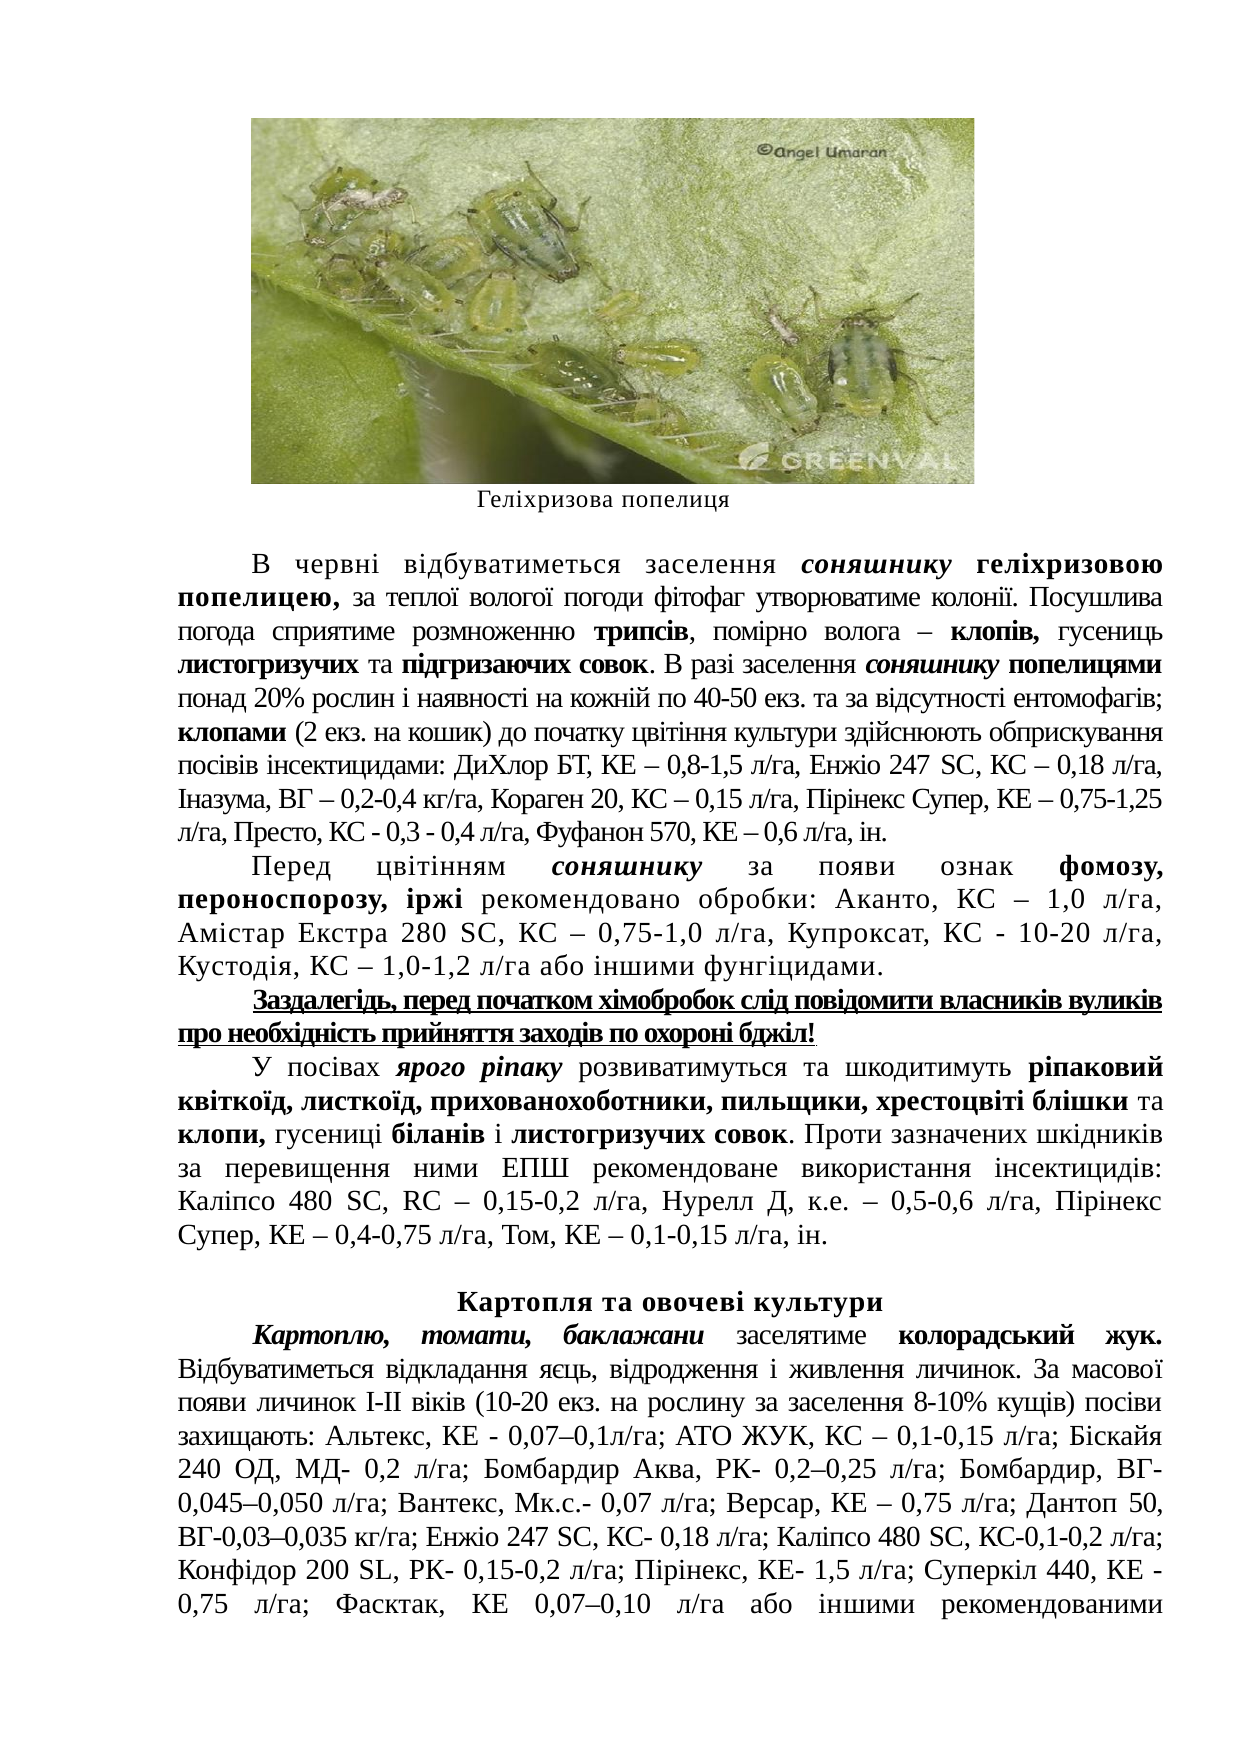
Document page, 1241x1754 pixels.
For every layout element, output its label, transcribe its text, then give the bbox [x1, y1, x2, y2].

picture [251, 118, 975, 484]
text Геліхризова попелиця [177, 484, 1163, 512]
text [177, 1317, 1163, 1619]
text У посівах ярого ріпаку розвиватимуться та шкодитимуть ріпаковий квіткоїд, листкоїд, прихованохоботники, пильщики, хрестоцвіті блішки та клопи, гусениці біланів і листогризучих совок. Проти зазначених шкідників за перевищення ними ЕПШ рекомендоване використання інсектицидів: Каліпсо 480 SC, RC – 0,15-0,2 л/га, Нурелл Д, к.е. – 0,5-0,6 л/га, Пірінекс Супер, КЕ – 0,4-0,75 л/га, Том, КЕ – 0,1-0,15 л/га, ін. [177, 1049, 1163, 1250]
text Перед цвітінням соняшнику за появи ознак фомозу, пероноспорозу, іржі рекомендовано обробки: Аканто, КС – 1,0 л/га, Амістар Екстра 280 SC, КС – 0,75-1,0 л/га, Купроксат, КС - 10-20 л/га, Кустодія, КС – 1,0-1,2 л/га або іншими фунгіцидами. [177, 848, 1163, 982]
text В червні відбуватиметься заселення соняшнику геліхризовою попелицею, за теплої вологої погоди фітофаг утворюватиме колонії. Посушлива погода сприятиме розмноженню трипсів, помірно волога – клопів, гусениць листогризучих та підгризаючих совок. В разі заселення соняшнику попелицями понад 20% рослин і наявності на кожній по 40-50 екз. та за відсутності ентомофагів; клопами (2 екз. на кошик) до початку цвітіння культури здійснюють обприскування посівів інсектицидами: ДиХлор БТ, КЕ – 0,8-1,5 л/га, Енжіо 247 SC, КС – 0,18 л/га, Іназума, ВГ – 0,2-0,4 кг/га, Кораген 20, КС – 0,15 л/га, Пірінекс Супер, КЕ – 0,75-1,25 л/га, Престо, КС - 0,3 - 0,4 л/га, Фуфанон 570, КЕ – 0,6 л/га, ін. [177, 546, 1163, 848]
text Картопля та овочеві культури [177, 1284, 1163, 1317]
text Заздалегідь, перед початком хімобробок слід повідомити власників вуликів про необхідність прийняття заходів по охороні бджіл! [177, 982, 1163, 1049]
